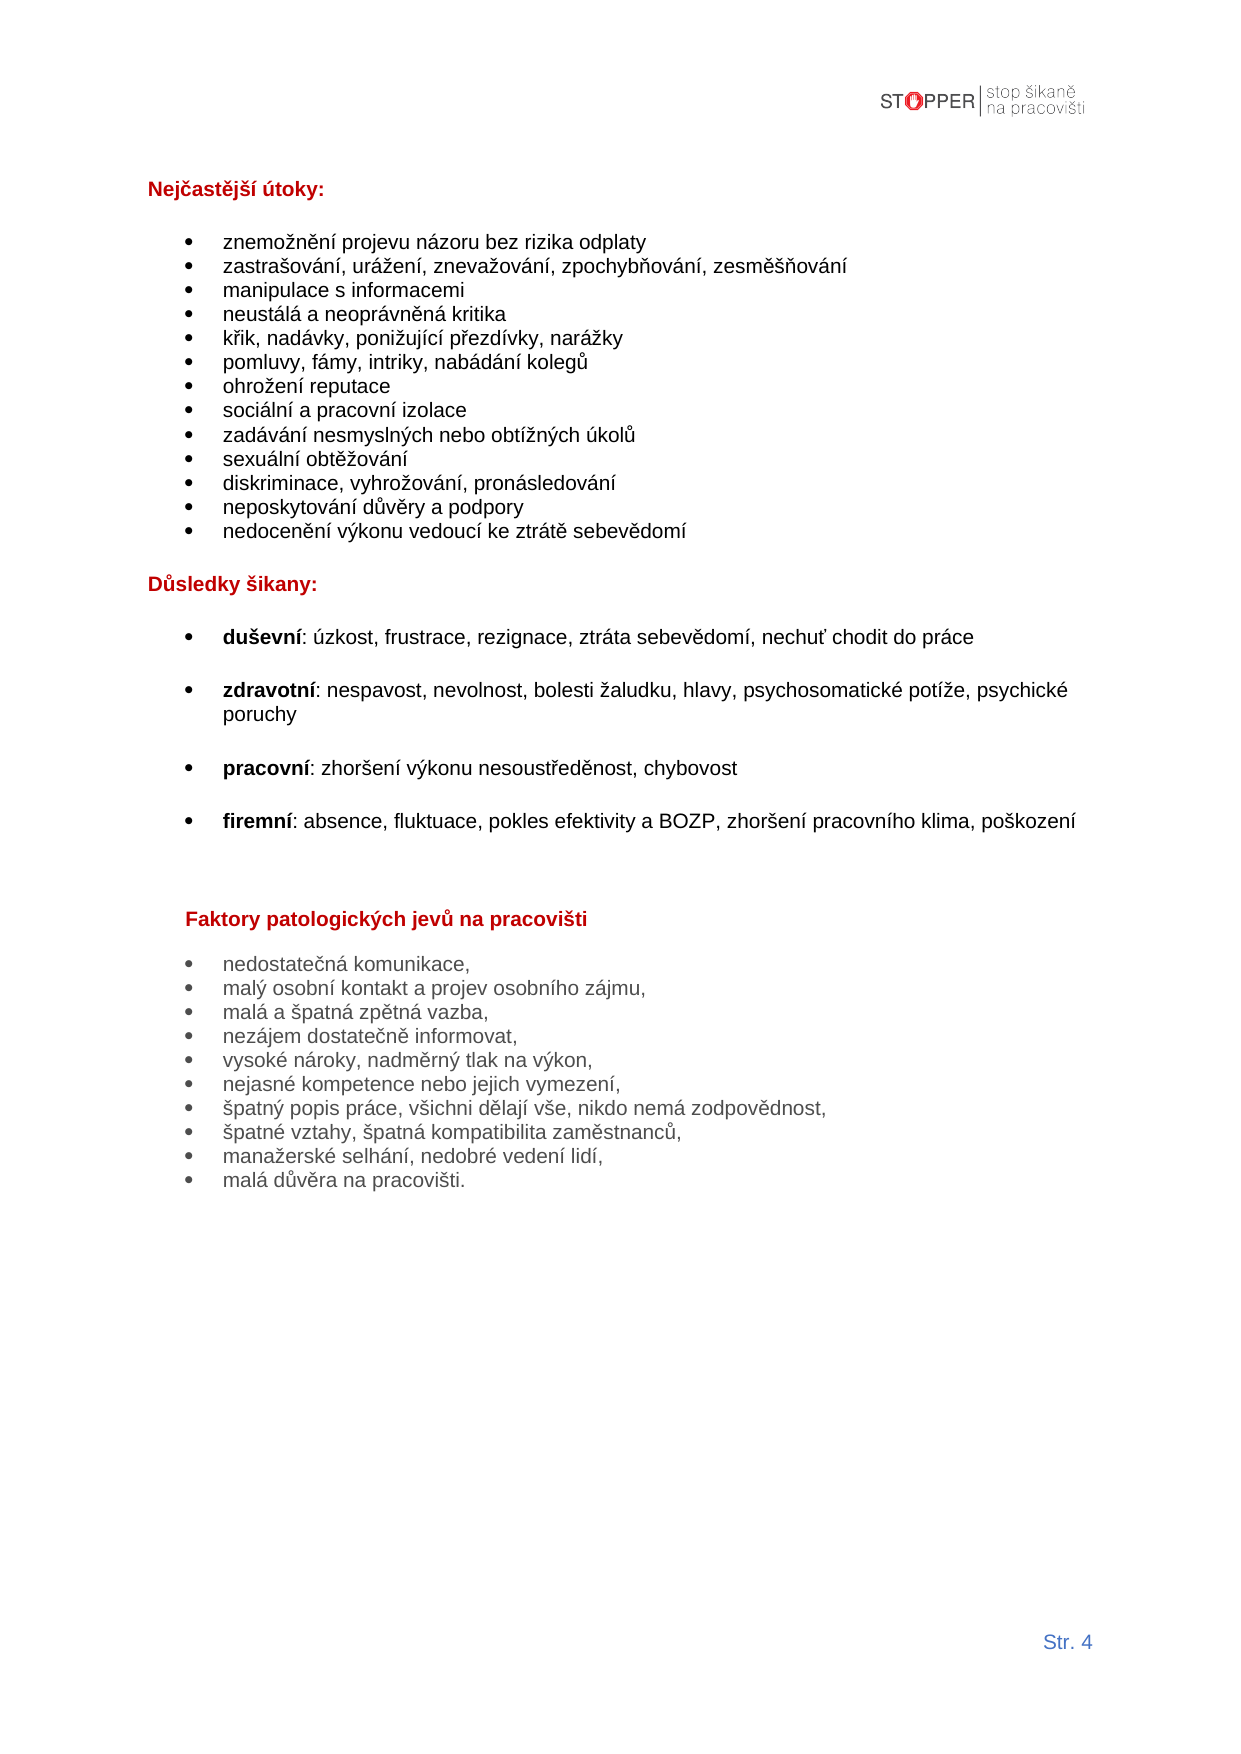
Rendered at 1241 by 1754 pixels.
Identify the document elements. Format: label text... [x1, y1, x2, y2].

list zadávání nesmyslných nebo obtížných úkolů [185, 422, 1093, 446]
list manipulace s informacemi [185, 278, 1093, 302]
list diskriminace, vyhrožování, pronásledování [185, 471, 1093, 494]
list sociální a pracovní izolace [185, 398, 1093, 422]
list neustálá a neoprávněná kritika [185, 302, 1093, 326]
list špatné vztahy, špatná kompatibilita zaměstnanců, [185, 1120, 1093, 1144]
list vysoké nároky, nadměrný tlak na výkon, [185, 1048, 1093, 1072]
list firemní: absence, fluktuace, pokles efektivity a BOZP, zhoršení pracovního klima, poškození [185, 809, 1093, 833]
list sexuální obtěžování [185, 446, 1093, 471]
list malá důvěra na pracovišti. [185, 1168, 1093, 1192]
text Důsledky šikany: [148, 572, 1093, 596]
list nezájem dostatečně informovat, [185, 1024, 1093, 1048]
list neposkytování důvěry a podpory [185, 494, 1093, 519]
text Nejčastější útoky: [148, 177, 1093, 201]
list ohrožení reputace [185, 374, 1093, 398]
list manažerské selhání, nedobré vedení lidí, [185, 1144, 1093, 1168]
list duševní: úzkost, frustrace, rezignace, ztráta sebevědomí, nechuť chodit do práce [185, 625, 1093, 649]
text Faktory patologických jevů na pracovišti [185, 907, 1093, 931]
list malá a špatná zpětná vazba, [185, 999, 1093, 1024]
list špatný popis práce, všichni dělají vše, nikdo nemá zodpovědnost, [185, 1096, 1093, 1120]
list zastrašování, urážení, znevažování, zpochybňování, zesměšňování [185, 254, 1093, 278]
list znemožnění projevu názoru bez rizika odplaty [185, 230, 1093, 254]
list pracovní: zhoršení výkonu nesoustředěnost, chybovost [185, 755, 1093, 779]
list malý osobní kontakt a projev osobního zájmu, [185, 976, 1093, 999]
list nejasné kompetence nebo jejich vymezení, [185, 1072, 1093, 1096]
list nedocenění výkonu vedoucí ke ztrátě sebevědomí [185, 519, 1093, 543]
list pomluvy, fámy, intriky, nabádání kolegů [185, 350, 1093, 374]
list křik, nadávky, ponižující přezdívky, narážky [185, 326, 1093, 350]
list zdravotní: nespavost, nevolnost, bolesti žaludku, hlavy, psychosomatické potíže, psychické poruchy [185, 678, 1093, 726]
list nedostatečná komunikace, [185, 951, 1093, 976]
picture [872, 73, 1093, 129]
